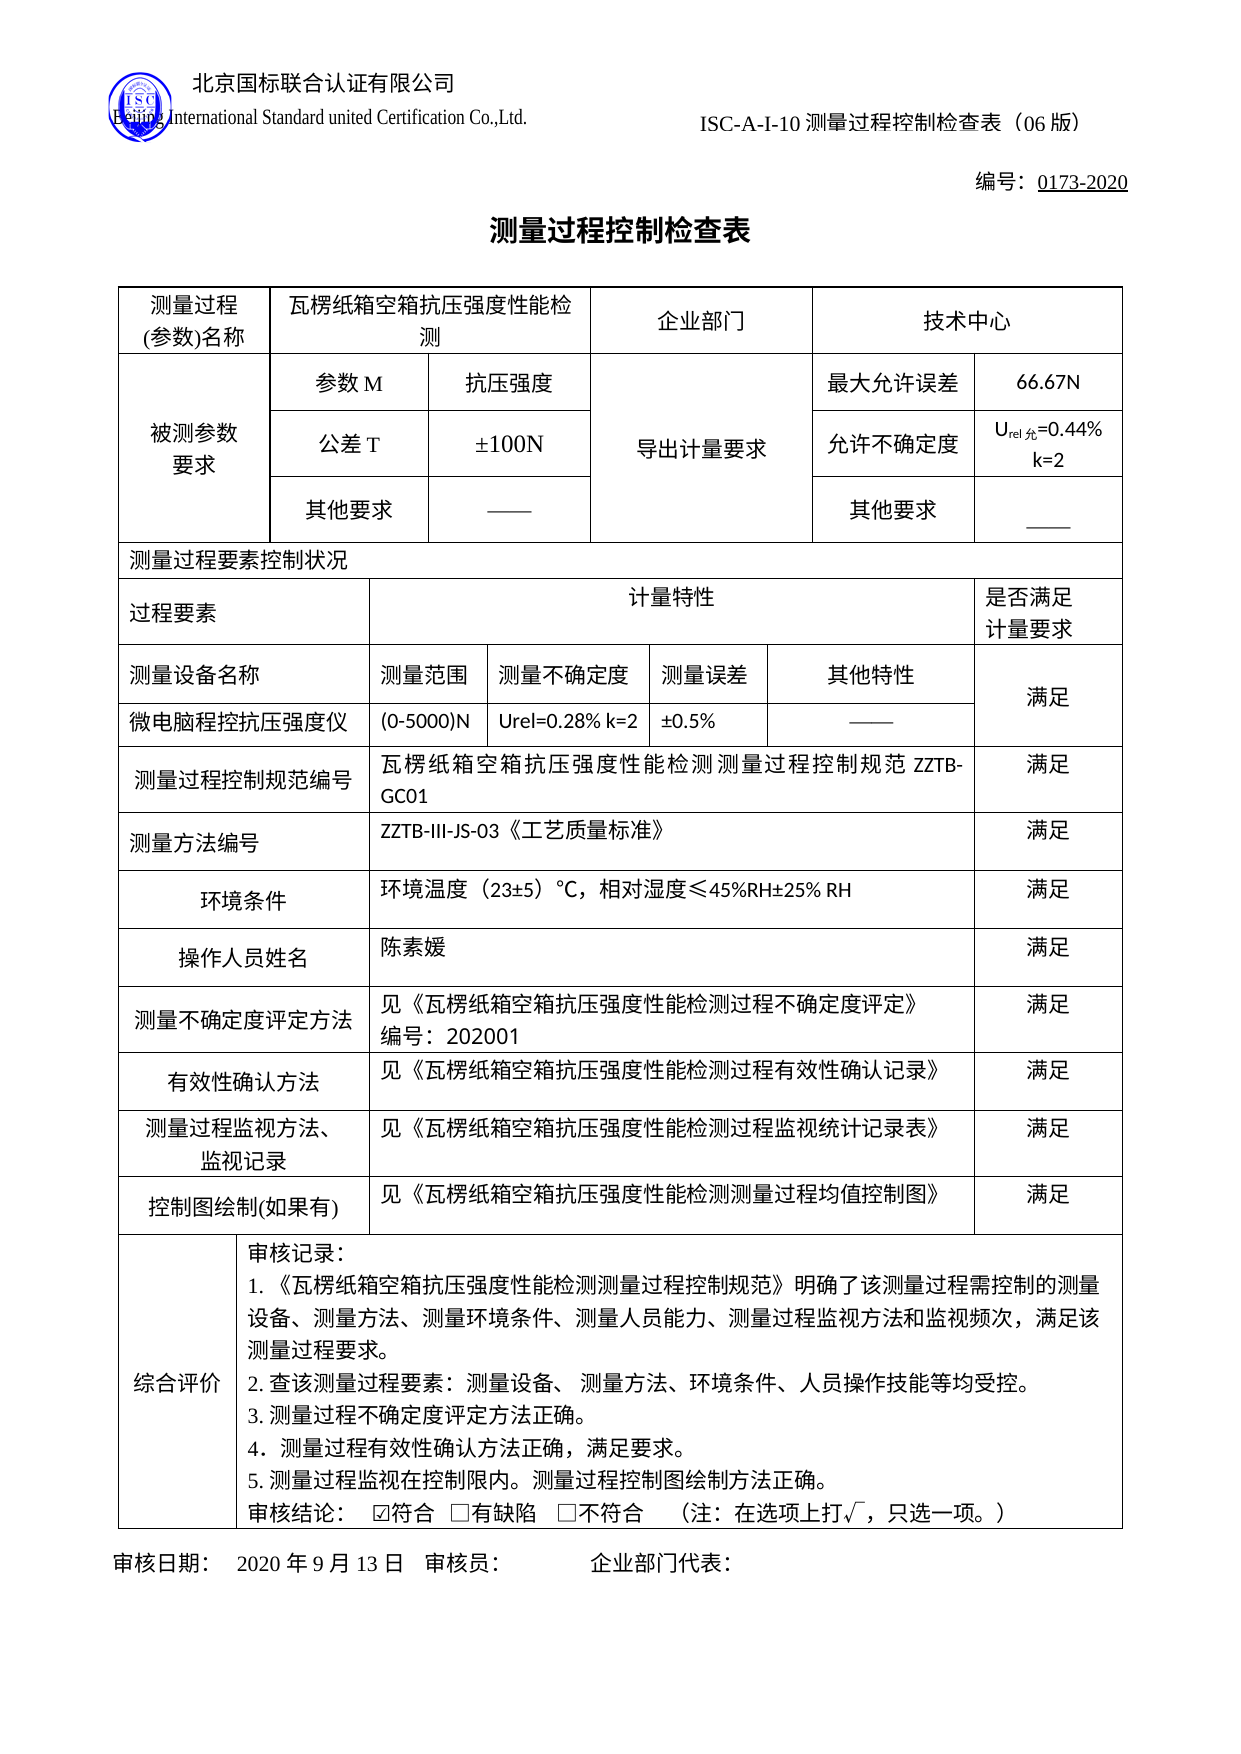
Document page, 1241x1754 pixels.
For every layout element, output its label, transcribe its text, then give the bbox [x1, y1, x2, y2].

table_cell 见《瓦楞纸箱空箱抗压强度性能检测过程监视统计记录表》 [370, 1111, 974, 1176]
table_cell —— [768, 704, 974, 746]
table_cell 过程要素 [119, 579, 369, 644]
table_cell 允许不确定度 [813, 411, 974, 476]
table_cell 见《瓦楞纸箱空箱抗压强度性能检测测量过程均值控制图》 [370, 1177, 974, 1234]
table_cell 满足 [975, 871, 1122, 928]
table_cell 其他要求 [271, 477, 428, 542]
table_cell 最大允许误差 [813, 354, 974, 410]
text 编号：0173-2020 [112, 164, 1128, 196]
table_cell 满足 [975, 1177, 1122, 1234]
table_cell 其他要求 [813, 477, 974, 542]
table_cell 满足 [975, 987, 1122, 1052]
table_cell 满足 [975, 1053, 1122, 1110]
table_cell 有效性确认方法 [119, 1053, 369, 1110]
table_cell 抗压强度 [429, 354, 590, 410]
table_cell 测量过程要素控制状况 [119, 543, 1122, 578]
table_cell 满足 [975, 1111, 1122, 1176]
table_cell 满足 [975, 929, 1122, 986]
table_cell 66.67N [975, 354, 1122, 410]
table_cell ZZTB-III-JS-03《工艺质量标准》 [370, 813, 974, 870]
table_cell 测量设备名称 [119, 645, 369, 703]
table_cell ±100N [429, 411, 590, 476]
table_cell 环境条件 [119, 871, 369, 928]
table_cell 导出计量要求 [591, 354, 812, 542]
table_cell 审核记录： 1. 《瓦楞纸箱空箱抗压强度性能检测测量过程控制规范》明确了该测量过程需控制的测量设备、测量方法、测量环境条件、测量人员能力、测量过程监视方法和监视频次，满足该测量过程要求。 2. 查该测量过程要素：测量设备、 测量方法、环境条件、人员操作技能等均受控。 3. 测量过程不确定度评定方法正确。 4．测量过程有效性确认方法正确，满足要求。 5. 测量过程监视在控制限内。测量过程控制图绘制方法正确。 审核结论： ☑符合 □有缺陷 □不符合 （注：在选项上打√，只选一项。） [237, 1235, 1122, 1528]
table_cell 测量过程监视方法、 监视记录 [119, 1111, 369, 1176]
table_cell 测量范围 [370, 645, 487, 703]
table_cell 满足 [975, 813, 1122, 870]
table_cell 控制图绘制(如果有) [119, 1177, 369, 1234]
table_cell 测量不确定度评定方法 [119, 987, 369, 1052]
table_cell 计量特性 [370, 579, 974, 644]
table_header 瓦楞纸箱空箱抗压强度性能检测 [271, 288, 590, 352]
table_cell —— [975, 477, 1122, 542]
table_header 企业部门 [591, 288, 812, 352]
table_header 测量过程 (参数)名称 [119, 288, 269, 352]
table_cell 其他特性 [768, 645, 974, 703]
table_cell 综合评价 [119, 1235, 236, 1528]
table_cell —— [429, 477, 590, 542]
table_cell 满足 [975, 645, 1122, 746]
table_cell 参数M [271, 354, 428, 410]
table_cell 测量误差 [650, 645, 767, 703]
table_header 技术中心 [813, 288, 1122, 352]
table_cell 见《瓦楞纸箱空箱抗压强度性能检测过程有效性确认记录》 [370, 1053, 974, 1110]
table_cell Urel允=0.44% k=2 [975, 411, 1122, 476]
table_cell 测量过程控制规范编号 [119, 747, 369, 812]
table_cell 测量方法编号 [119, 813, 369, 870]
table_cell (0-5000)N [370, 704, 487, 746]
table_cell 满足 [975, 747, 1122, 812]
table_cell 公差T [271, 411, 428, 476]
text 审核日期： 2020 年 9 月 13 日 审核员： 企业部门代表： [112, 1545, 1128, 1578]
table_cell 瓦楞纸箱空箱抗压强度性能检测测量过程控制规范ZZTB-GC01 [370, 747, 974, 812]
table_cell Urel=0.28% k=2 [488, 704, 649, 746]
table_cell 操作人员姓名 [119, 929, 369, 986]
table_cell 被测参数 要求 [119, 354, 269, 542]
table_cell 微电脑程控抗压强度仪 [119, 704, 369, 746]
text 测量过程控制检查表 [112, 196, 1128, 261]
table_cell 陈素媛 [370, 929, 974, 986]
picture [107, 72, 171, 141]
table_cell 是否满足 计量要求 [975, 579, 1122, 644]
table_cell 见《瓦楞纸箱空箱抗压强度性能检测过程不确定度评定》 编号：202001 [370, 987, 974, 1052]
table_cell 环境温度（23±5）℃，相对湿度≤45%RH±25% RH [370, 871, 974, 928]
table_cell 测量不确定度 [488, 645, 649, 703]
table_cell ±0.5% [650, 704, 767, 746]
